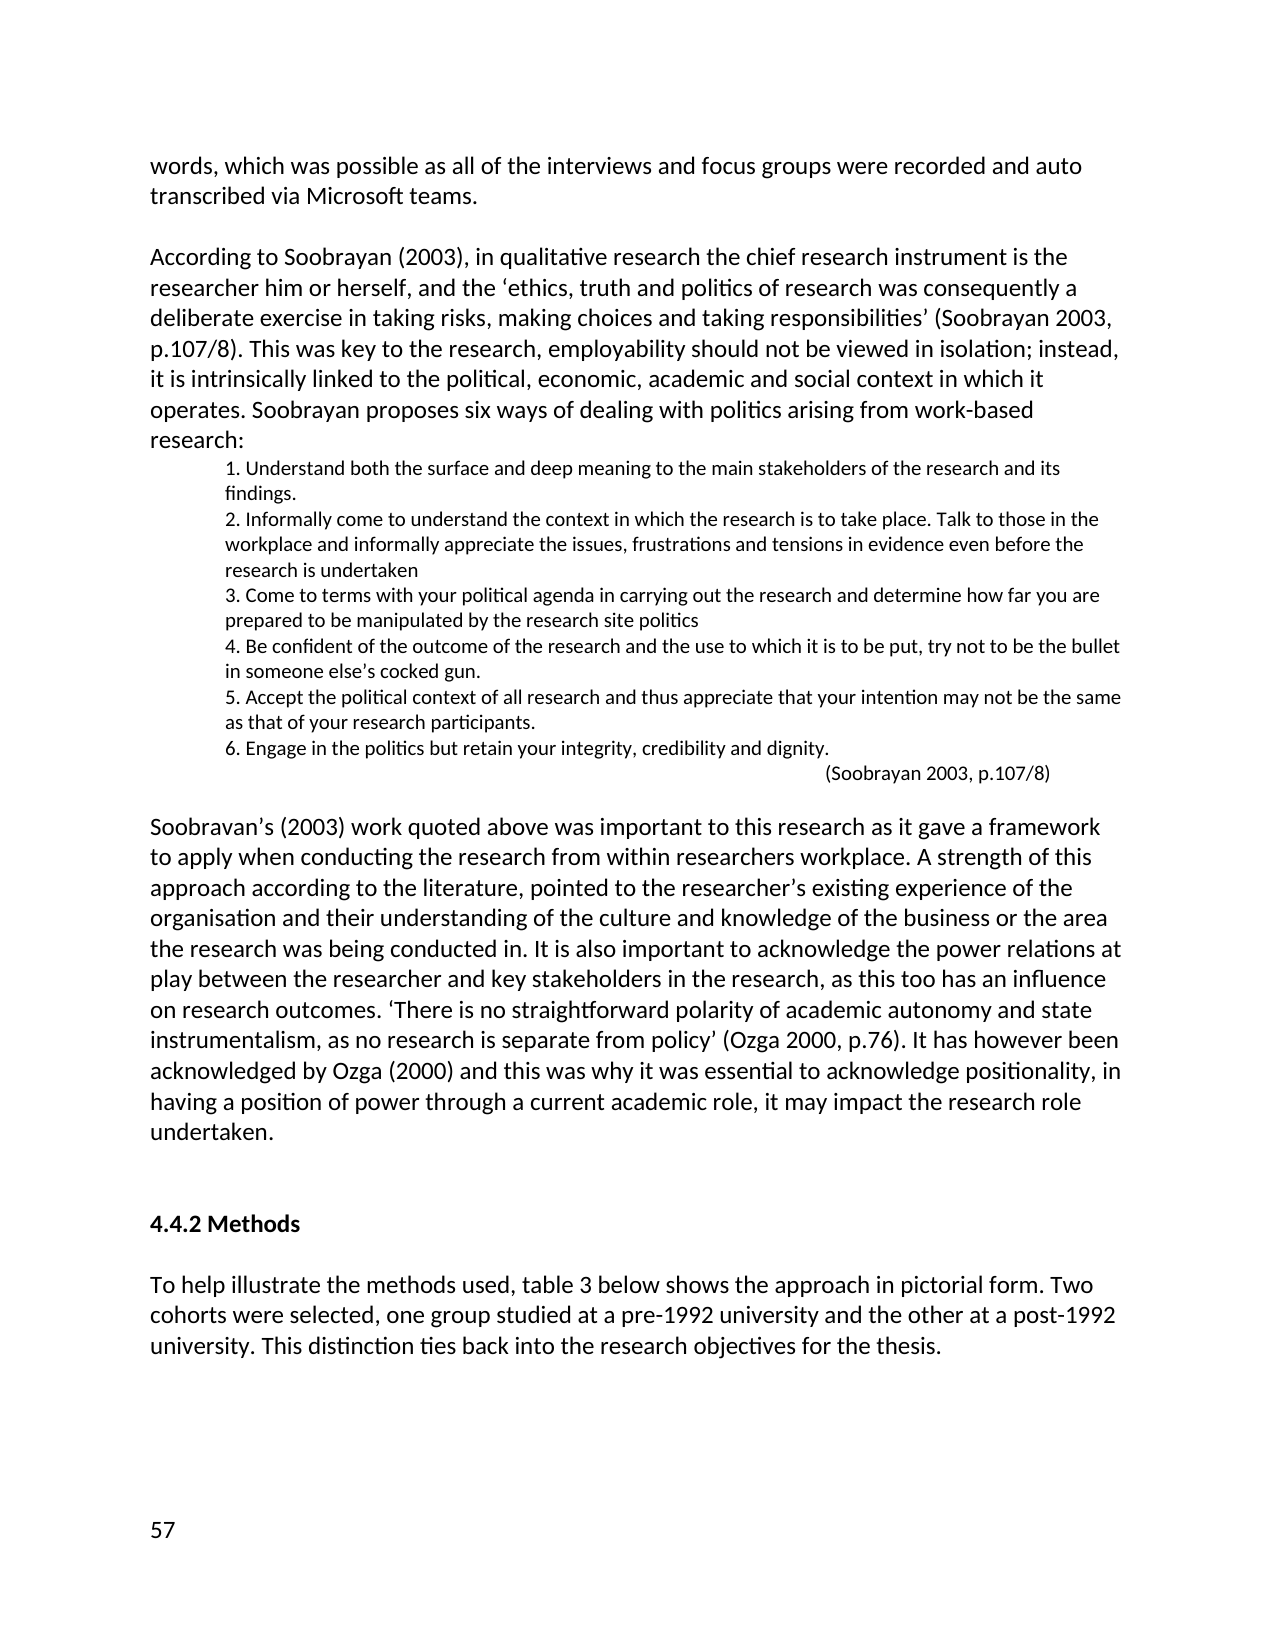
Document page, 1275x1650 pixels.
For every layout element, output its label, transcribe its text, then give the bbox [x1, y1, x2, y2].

text 4.4.2 Methods [150, 1208, 1125, 1238]
text 1. Understand both the surface and deep meaning to the main stakeholders of the research and its findings. [225, 455, 1125, 506]
text 2. Informally come to understand the context in which the research is to take place. Talk to those in the workplace and informally appreciate the issues, frustrations and tensions in evidence even before the research is undertaken [225, 506, 1125, 582]
text To help illustrate the methods used, table 3 below shows the approach in pictorial form. Two cohorts were selected, one group studied at a pre-1992 university and the other at a post-1992 university. This distinction ties back into the research objectives for the thesis. [150, 1269, 1125, 1360]
text 3. Come to terms with your political agenda in carrying out the research and determine how far you are prepared to be manipulated by the research site politics [225, 582, 1125, 633]
text According to Soobrayan (2003), in qualitative research the chief research instrument is the researcher him or herself, and the ‘ethics, truth and politics of research was consequently a deliberate exercise in taking risks, making choices and taking responsibilities’ (Soobrayan 2003, p.107/8). This was key to the research, employability should not be viewed in isolation; instead, it is intrinsically linked to the political, economic, academic and social context in which it operates. Soobrayan proposes six ways of dealing with politics arising from work-based research: [150, 242, 1125, 455]
text 4. Be confident of the outcome of the research and the use to which it is to be put, try not to be the bullet in someone else’s cocked gun. [225, 633, 1125, 684]
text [150, 150, 1125, 211]
text 6. Engage in the politics but retain your integrity, credibility and dignity. [225, 735, 1125, 760]
text 5. Accept the political context of all research and thus appreciate that your intention may not be the same as that of your research participants. [225, 684, 1125, 735]
text Soobravan’s (2003) work quoted above was important to this research as it gave a framework to apply when conducting the research from within researchers workplace. A strength of this approach according to the literature, pointed to the researcher’s existing experience of the organisation and their understanding of the culture and knowledge of the business or the area the research was being conducted in. It is also important to acknowledge the power relations at play between the researcher and key stakeholders in the research, as this too has an influence on research outcomes. ‘There is no straightforward polarity of academic autonomy and state instrumentalism, as no research is separate from policy’ (Ozga 2000, p.76). It has however been acknowledged by Ozga (2000) and this was why it was essential to acknowledge positionality, in having a position of power through a current academic role, it may impact the research role undertaken. [150, 811, 1125, 1147]
text (Soobrayan 2003, p.107/8) [825, 760, 1125, 786]
